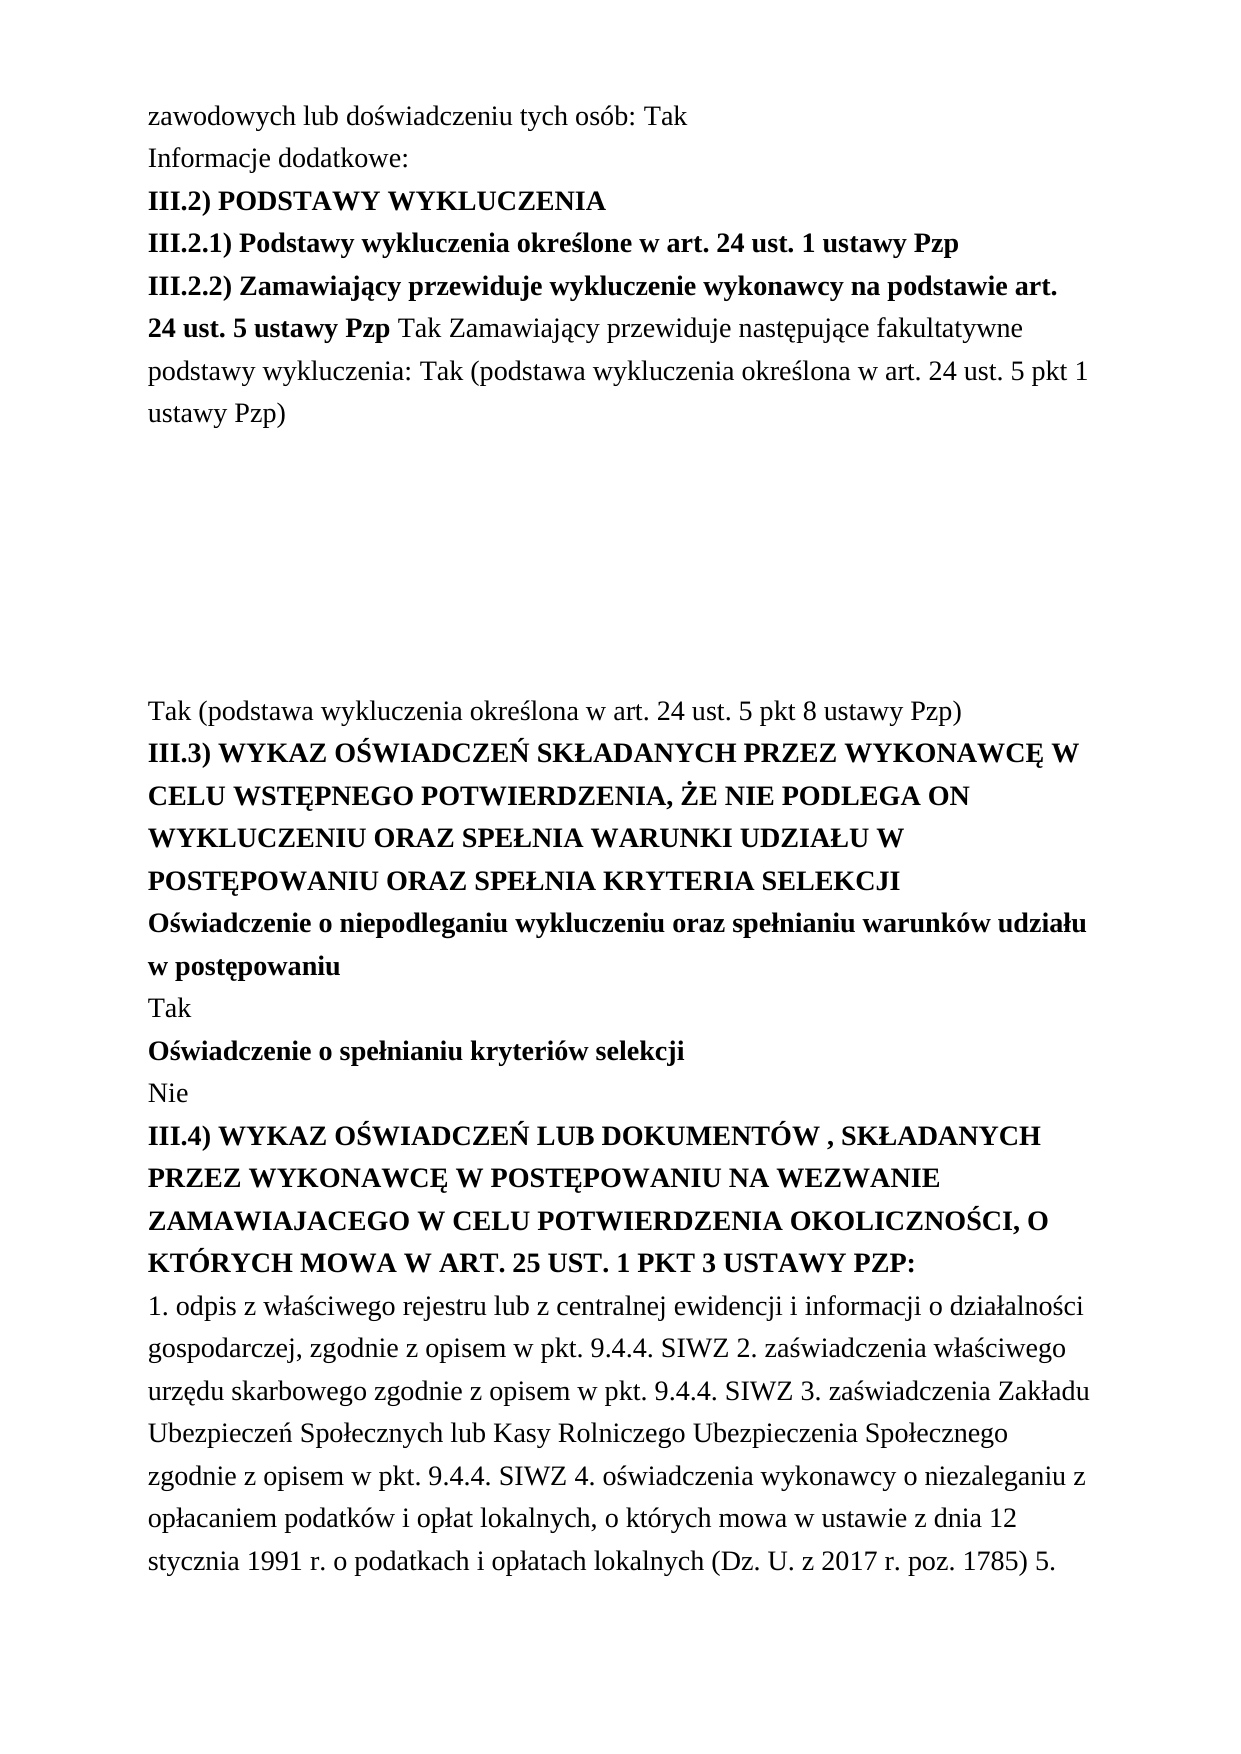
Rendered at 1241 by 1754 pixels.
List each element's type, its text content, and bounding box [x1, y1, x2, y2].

text III.4) WYKAZ OŚWIADCZEŃ LUB DOKUMENTÓW , SKŁADANYCH PRZEZ WYKONAWCĘ W POSTĘPOWANIU NA WEZWANIE ZAMAWIAJACEGO W CELU POTWIERDZENIA OKOLICZNOŚCI, O KTÓRYCH MOWA W ART. 25 UST. 1 PKT 3 USTAWY PZP: [148, 1109, 1093, 1279]
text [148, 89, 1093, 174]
text III.3) WYKAZ OŚWIADCZEŃ SKŁADANYCH PRZEZ WYKONAWCĘ W CELU WSTĘPNEGO POTWIERDZENIA, ŻE NIE PODLEGA ON WYKLUCZENIU ORAZ SPEŁNIA WARUNKI UDZIAŁU W POSTĘPOWANIU ORAZ SPEŁNIA KRYTERIA SELEKCJI [148, 726, 1093, 896]
text Oświadczenie o niepodleganiu wykluczeniu oraz spełnianiu warunków udziału w postępowaniu Tak Oświadczenie o spełnianiu kryteriów selekcji Nie [148, 896, 1093, 1109]
text III.2.1) Podstawy wykluczenia określone w art. 24 ust. 1 ustawy Pzp III.2.2) Zamawiający przewiduje wykluczenie wykonawcy na podstawie art. 24 ust. 5 ustawy Pzp Tak Zamawiający przewiduje następujące fakultatywne podstawy wykluczenia: Tak (podstawa wykluczenia określona w art. 24 ust. 5 pkt 1 ustawy Pzp) Tak (podstawa wykluczenia określona w art. 24 ust. 5 pkt 8 ustawy Pzp) [148, 216, 1093, 726]
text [148, 1279, 1093, 1576]
text III.2) PODSTAWY WYKLUCZENIA [148, 174, 1093, 216]
